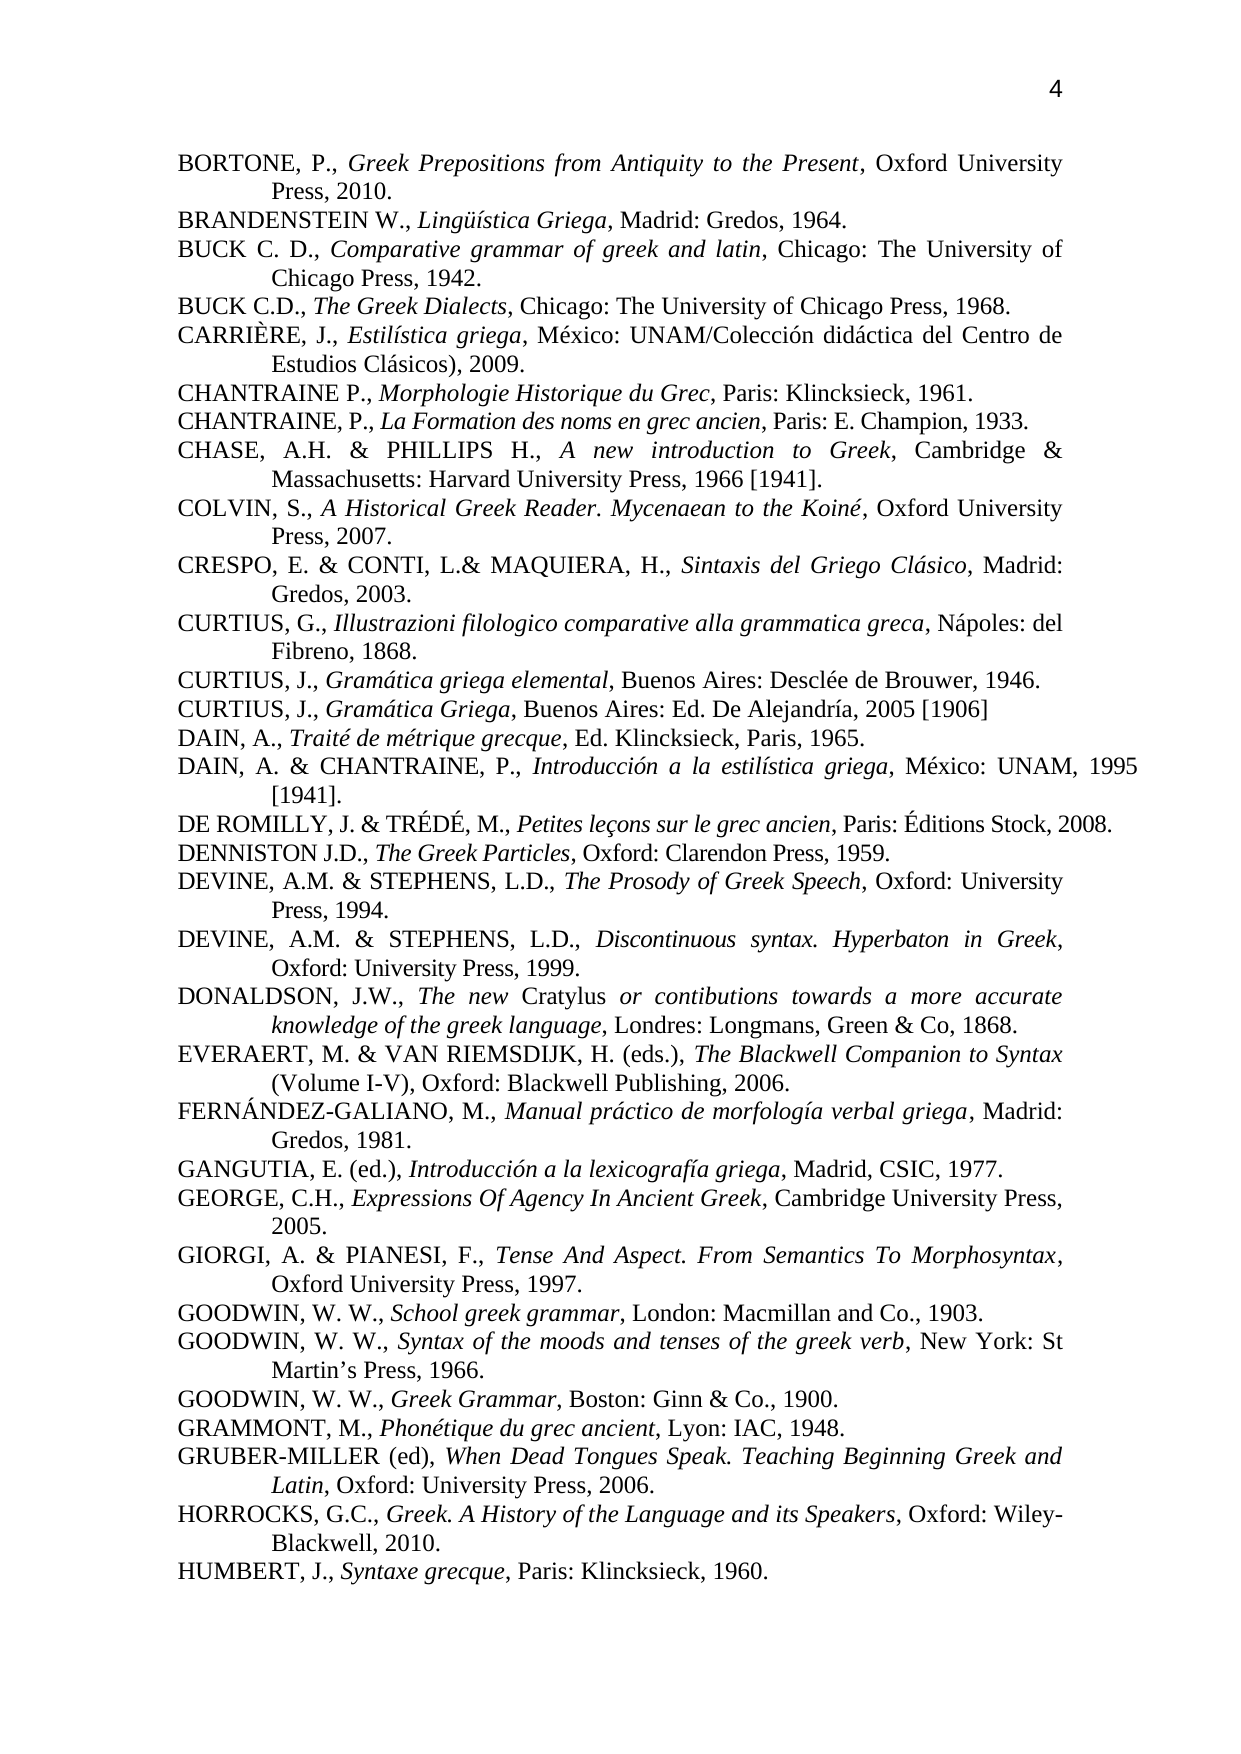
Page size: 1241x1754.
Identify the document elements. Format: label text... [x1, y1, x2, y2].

text CURTIUS, J., Gramática Griega, Buenos Aires: Ed. De Alejandría, 2005 [1906] [177, 694, 1063, 723]
text GRAMMONT, M., Phonétique du grec ancient, Lyon: IAC, 1948. [177, 1413, 1063, 1441]
text BORTONE, P., Greek Prepositions from Antiquity to the Present, Oxford University Press, 2010. [177, 148, 1063, 205]
text GRUBER-MILLER (ed), When Dead Tongues Speak. Teaching Beginning Greek and Latin, Oxford: University Press, 2006. [177, 1441, 1063, 1499]
text EVERAERT, M. & VAN RIEMSDIJK, H. (eds.), The Blackwell Companion to Syntax (Volume I-V), Oxford: Blackwell Publishing, 2006. [177, 1039, 1063, 1096]
text COLVIN, S., A Historical Greek Reader. Mycenaean to the Koiné, Oxford University Press, 2007. [177, 493, 1063, 550]
text FERNÁNDEZ-GALIANO, M., Manual práctico de morfología verbal griega, Madrid: Gredos, 1981. [177, 1096, 1063, 1154]
text GOODWIN, W. W., Greek Grammar, Boston: Ginn & Co., 1900. [177, 1384, 1063, 1413]
text DE ROMILLY, J. & TRÉDÉ, M., Petites leçons sur le grec ancien, Paris: Éditions Stock, 2008. [177, 809, 1138, 838]
text GEORGE, C.H., Expressions Of Agency In Ancient Greek, Cambridge University Press, 2005. [177, 1183, 1063, 1240]
text GANGUTIA, E. (ed.), Introducción a la lexicografía griega, Madrid, CSIC, 1977. [177, 1154, 1063, 1183]
text DENNISTON J.D., The Greek Particles, Oxford: Clarendon Press, 1959. [177, 838, 1063, 866]
text DONALDSON, J.W., The new Cratylus or contibutions towards a more accurate knowledge of the greek language, Londres: Longmans, Green & Co, 1868. [177, 981, 1063, 1039]
text CARRIÈRE, J., Estilística griega, México: UNAM/Colección didáctica del Centro de Estudios Clásicos), 2009. [177, 320, 1063, 378]
text BUCK C. D., Comparative grammar of greek and latin, Chicago: The University of Chicago Press, 1942. [177, 234, 1063, 291]
text CHANTRAINE P., Morphologie Historique du Grec, Paris: Klincksieck, 1961. [177, 378, 1063, 406]
text HUMBERT, J., Syntaxe grecque, Paris: Klincksieck, 1960. [177, 1556, 1063, 1585]
text GOODWIN, W. W., Syntax of the moods and tenses of the greek verb, New York: St Martin’s Press, 1966. [177, 1326, 1063, 1384]
text CURTIUS, G., Illustrazioni filologico comparative alla grammatica greca, Nápoles: del Fibreno, 1868. [177, 608, 1063, 665]
text HORROCKS, G.C., Greek. A History of the Language and its Speakers, Oxford: Wiley-Blackwell, 2010. [177, 1499, 1063, 1556]
text CRESPO, E. & CONTI, L.& MAQUIERA, H., Sintaxis del Griego Clásico, Madrid: Gredos, 2003. [177, 550, 1063, 608]
text CHANTRAINE, P., La Formation des noms en grec ancien, Paris: E. Champion, 1933. [177, 406, 1063, 435]
text DEVINE, A.M. & STEPHENS, L.D., The Prosody of Greek Speech, Oxford: University Press, 1994. [177, 866, 1063, 924]
text CURTIUS, J., Gramática griega elemental, Buenos Aires: Desclée de Brouwer, 1946. [177, 665, 1063, 694]
text GIORGI, A. & PIANESI, F., Tense And Aspect. From Semantics To Morphosyntax, Oxford University Press, 1997. [177, 1240, 1063, 1298]
text DAIN, A. & CHANTRAINE, P., Introducción a la estilística griega, México: UNAM, 1995 [1941]. [177, 751, 1138, 809]
text BRANDENSTEIN W., Lingüística Griega, Madrid: Gredos, 1964. [177, 205, 1063, 234]
text CHASE, A.H. & PHILLIPS H., A new introduction to Greek, Cambridge & Massachusetts: Harvard University Press, 1966 [1941]. [177, 435, 1063, 493]
text DAIN, A., Traité de métrique grecque, Ed. Klincksieck, Paris, 1965. [177, 723, 1063, 751]
text DEVINE, A.M. & STEPHENS, L.D., Discontinuous syntax. Hyperbaton in Greek, Oxford: University Press, 1999. [177, 924, 1063, 981]
text GOODWIN, W. W., School greek grammar, London: Macmillan and Co., 1903. [177, 1298, 1063, 1326]
text BUCK C.D., The Greek Dialects, Chicago: The University of Chicago Press, 1968. [177, 291, 1063, 320]
